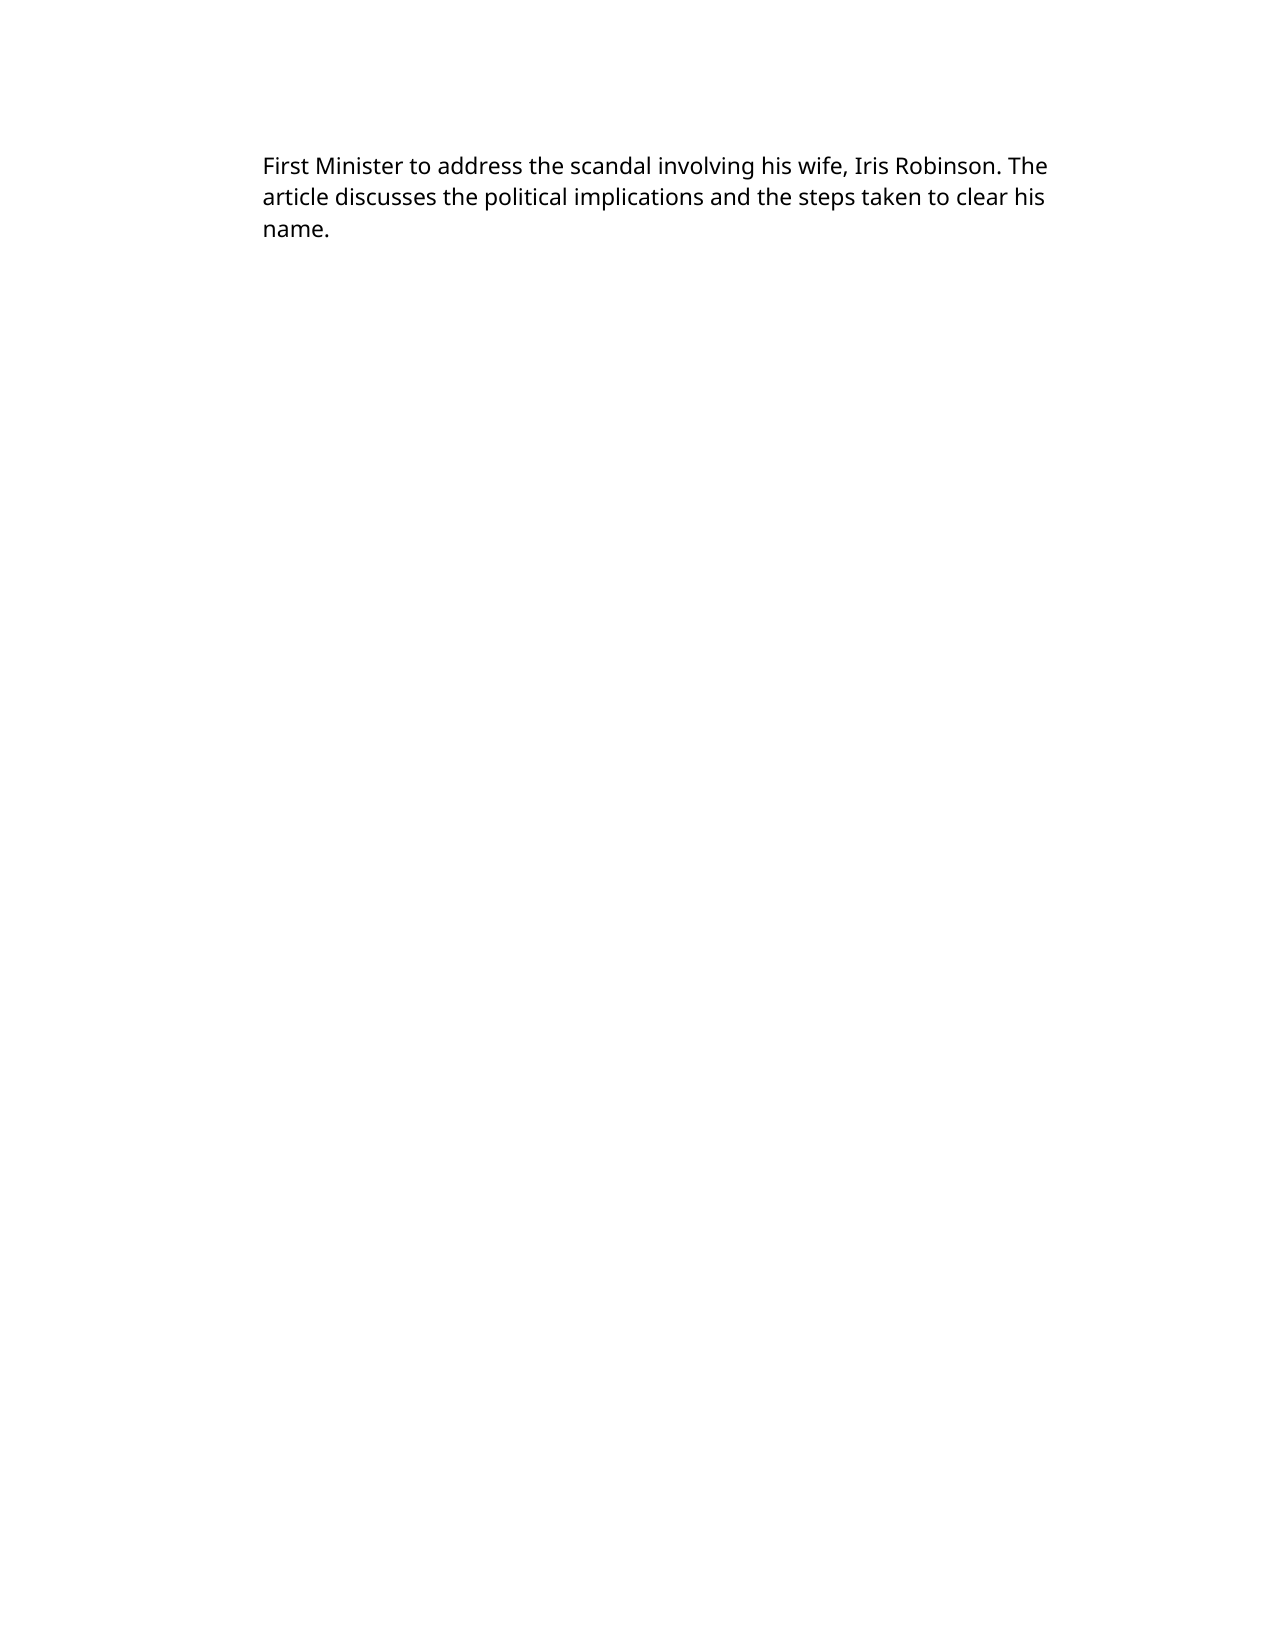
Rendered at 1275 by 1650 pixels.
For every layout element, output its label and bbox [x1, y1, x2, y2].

list [225, 150, 1087, 244]
